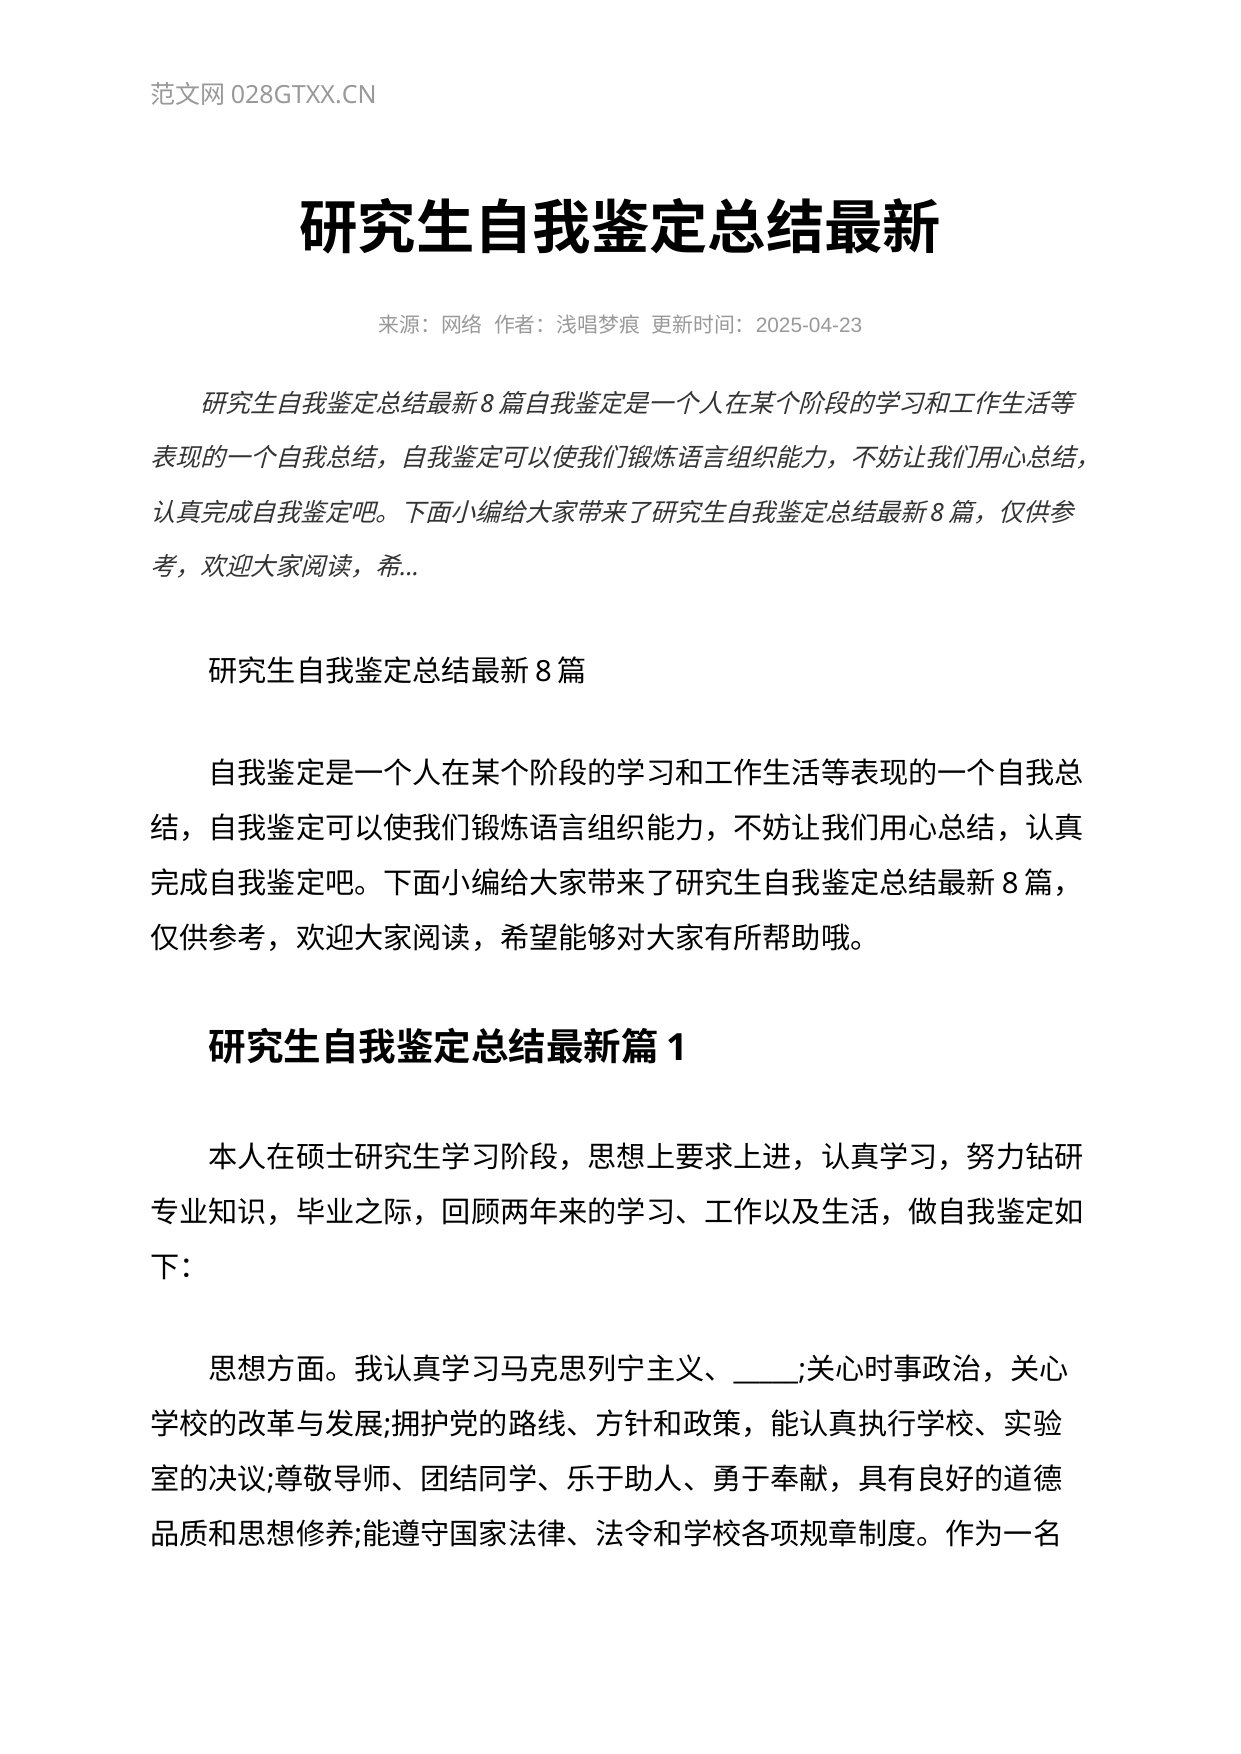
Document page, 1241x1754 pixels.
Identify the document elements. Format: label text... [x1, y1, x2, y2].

text 来源：网络 作者：浅唱梦痕 更新时间：2025-04-23 [150, 313, 1090, 337]
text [150, 1346, 1090, 1553]
text 自我鉴定是一个人在某个阶段的学习和工作生活等表现的一个自我总结，自我鉴定可以使我们锻炼语言组织能力，不妨让我们用心总结，认真完成自我鉴定吧。下面小编给大家带来了研究生自我鉴定总结最新8篇，仅供参考，欢迎大家阅读，希望能够对大家有所帮助哦。 [150, 750, 1090, 957]
subtitle 研究生自我鉴定总结最新 [150, 181, 1090, 266]
text 研究生自我鉴定总结最新篇1 [150, 1016, 1090, 1071]
text 研究生自我鉴定总结最新8篇自我鉴定是一个人在某个阶段的学习和工作生活等表现的一个自我总结，自我鉴定可以使我们锻炼语言组织能力，不妨让我们用心总结，认真完成自我鉴定吧。下面小编给大家带来了研究生自我鉴定总结最新8篇，仅供参考，欢迎大家阅读，希... [150, 383, 1090, 583]
text 研究生自我鉴定总结最新8篇 [150, 648, 1090, 690]
text 本人在硕士研究生学习阶段，思想上要求上进，认真学习，努力钻研专业知识，毕业之际，回顾两年来的学习、工作以及生活，做自我鉴定如下： [150, 1134, 1090, 1286]
